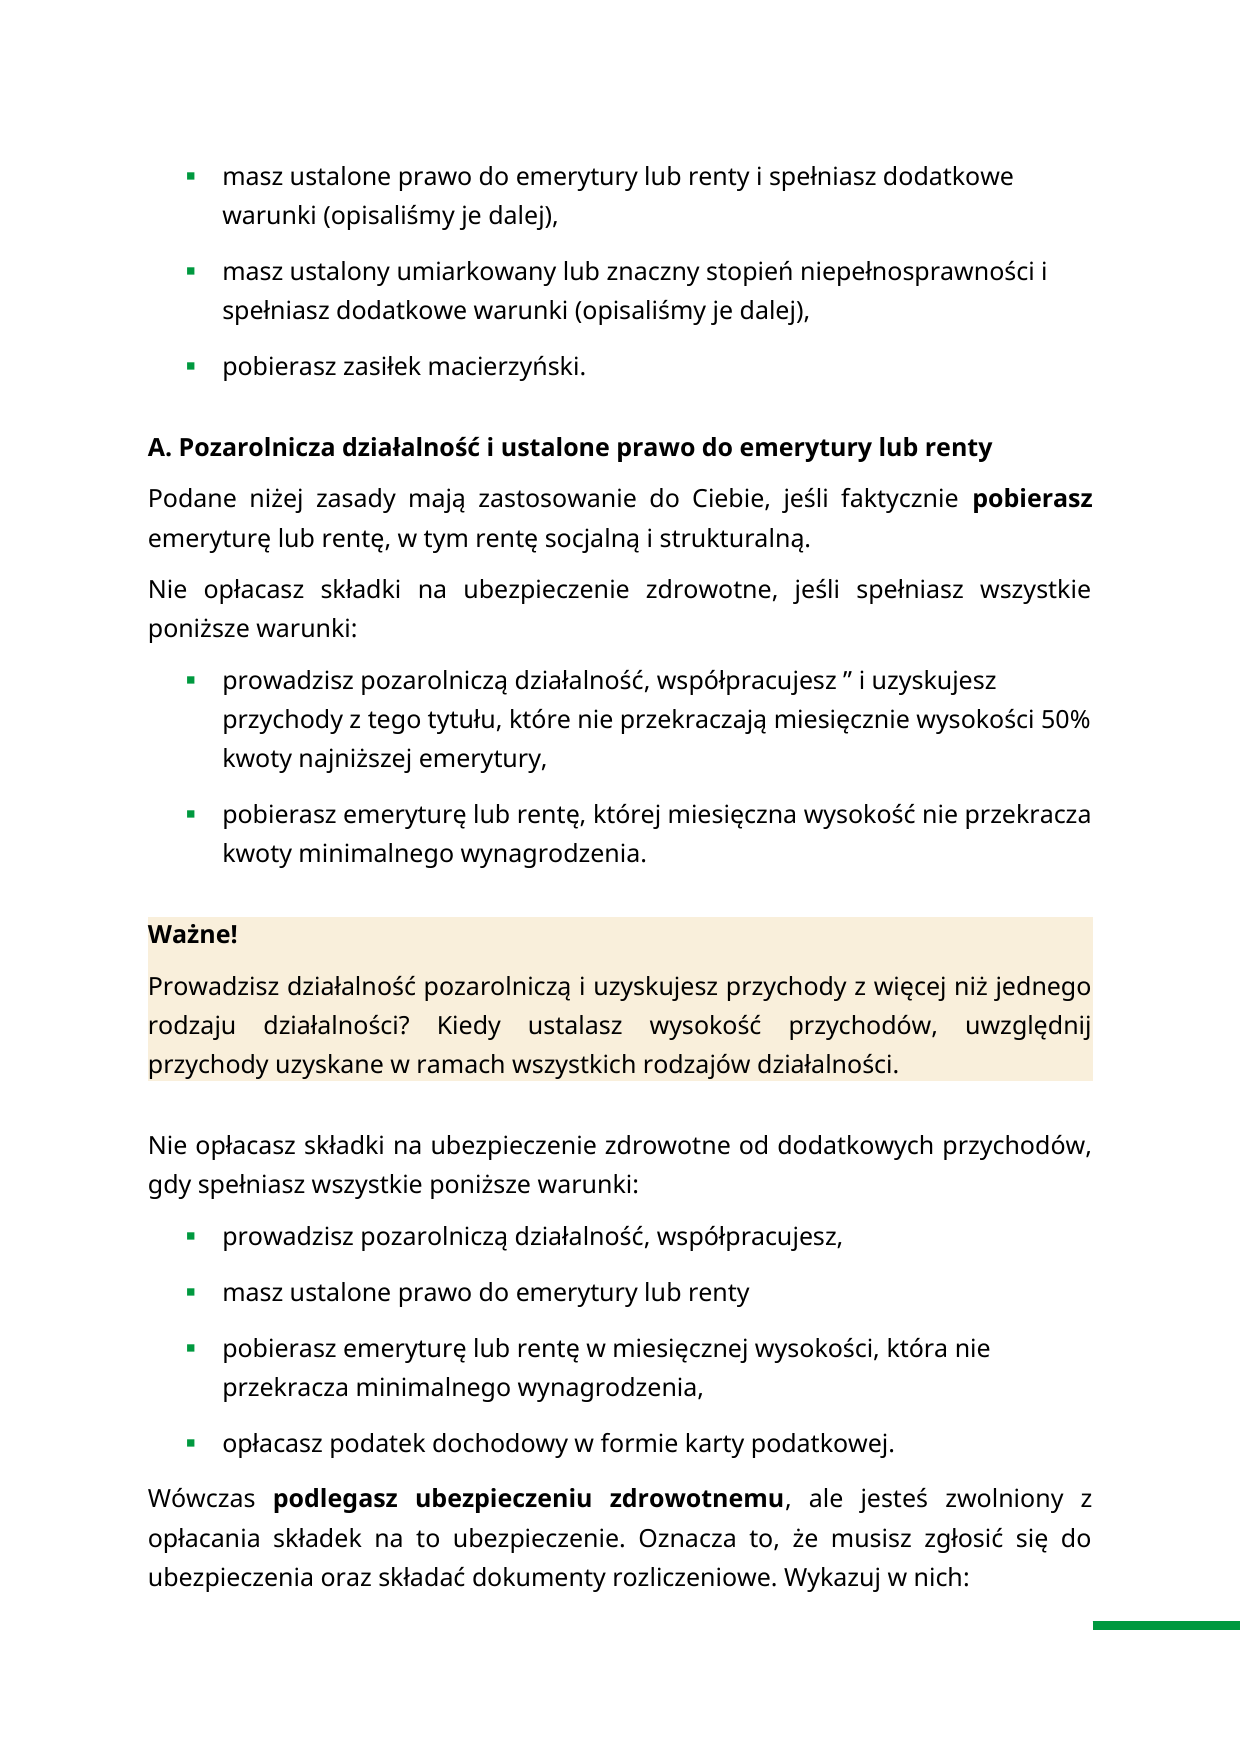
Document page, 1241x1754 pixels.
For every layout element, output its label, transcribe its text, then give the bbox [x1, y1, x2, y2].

list pobierasz emeryturę lub rentę w miesięcznej wysokości, która nie przekracza minimalnego wynagrodzenia, [185, 1330, 1093, 1403]
list prowadzisz pozarolniczą działalność, współpracujesz ” i uzyskujesz przychody z tego tytułu, które nie przekraczają miesięcznie wysokości 50% kwoty najniższej emerytury, [185, 663, 1093, 775]
text Nie opłacasz składki na ubezpieczenie zdrowotne od dodatkowych przychodów, gdy spełniasz wszystkie poniższe warunki: [148, 1128, 1093, 1201]
text Prowadzisz działalność pozarolniczą i uzyskujesz przychody z więcej niż jednego rodzaju działalności? Kiedy ustalasz wysokość przychodów, uwzględnij przychody uzyskane w ramach wszystkich rodzajów działalności. [148, 969, 1093, 1081]
list prowadzisz pozarolniczą działalność, współpracujesz, [185, 1219, 1093, 1253]
text Nie opłacasz składki na ubezpieczenie zdrowotne, jeśli spełniasz wszystkie poniższe warunki: [148, 572, 1093, 645]
list pobierasz emeryturę lub rentę, której miesięczna wysokość nie przekracza kwoty minimalnego wynagrodzenia. [185, 797, 1093, 870]
subtitle A. Pozarolnicza działalność i ustalone prawo do emerytury lub renty [148, 429, 1093, 463]
list pobierasz zasiłek macierzyński. [185, 349, 1093, 383]
text Ważne! [148, 917, 1093, 951]
list masz ustalony umiarkowany lub znaczny stopień niepełnosprawności i spełniasz dodatkowe warunki (opisaliśmy je dalej), [185, 254, 1093, 327]
list opłacasz podatek dochodowy w formie karty podatkowej. [185, 1425, 1093, 1459]
text Wówczas podlegasz ubezpieczeniu zdrowotnemu, ale jesteś zwolniony z opłacania składek na to ubezpieczenie. Oznacza to, że musisz zgłosić się do ubezpieczenia oraz składać dokumenty rozliczeniowe. Wykazuj w nich: [148, 1481, 1093, 1593]
list masz ustalone prawo do emerytury lub renty i spełniasz dodatkowe warunki (opisaliśmy je dalej), [185, 159, 1093, 232]
list masz ustalone prawo do emerytury lub renty [185, 1274, 1093, 1308]
text Podane niżej zasady mają zastosowanie do Ciebie, jeśli faktycznie pobierasz emeryturę lub rentę, w tym rentę socjalną i strukturalną. [148, 481, 1093, 554]
